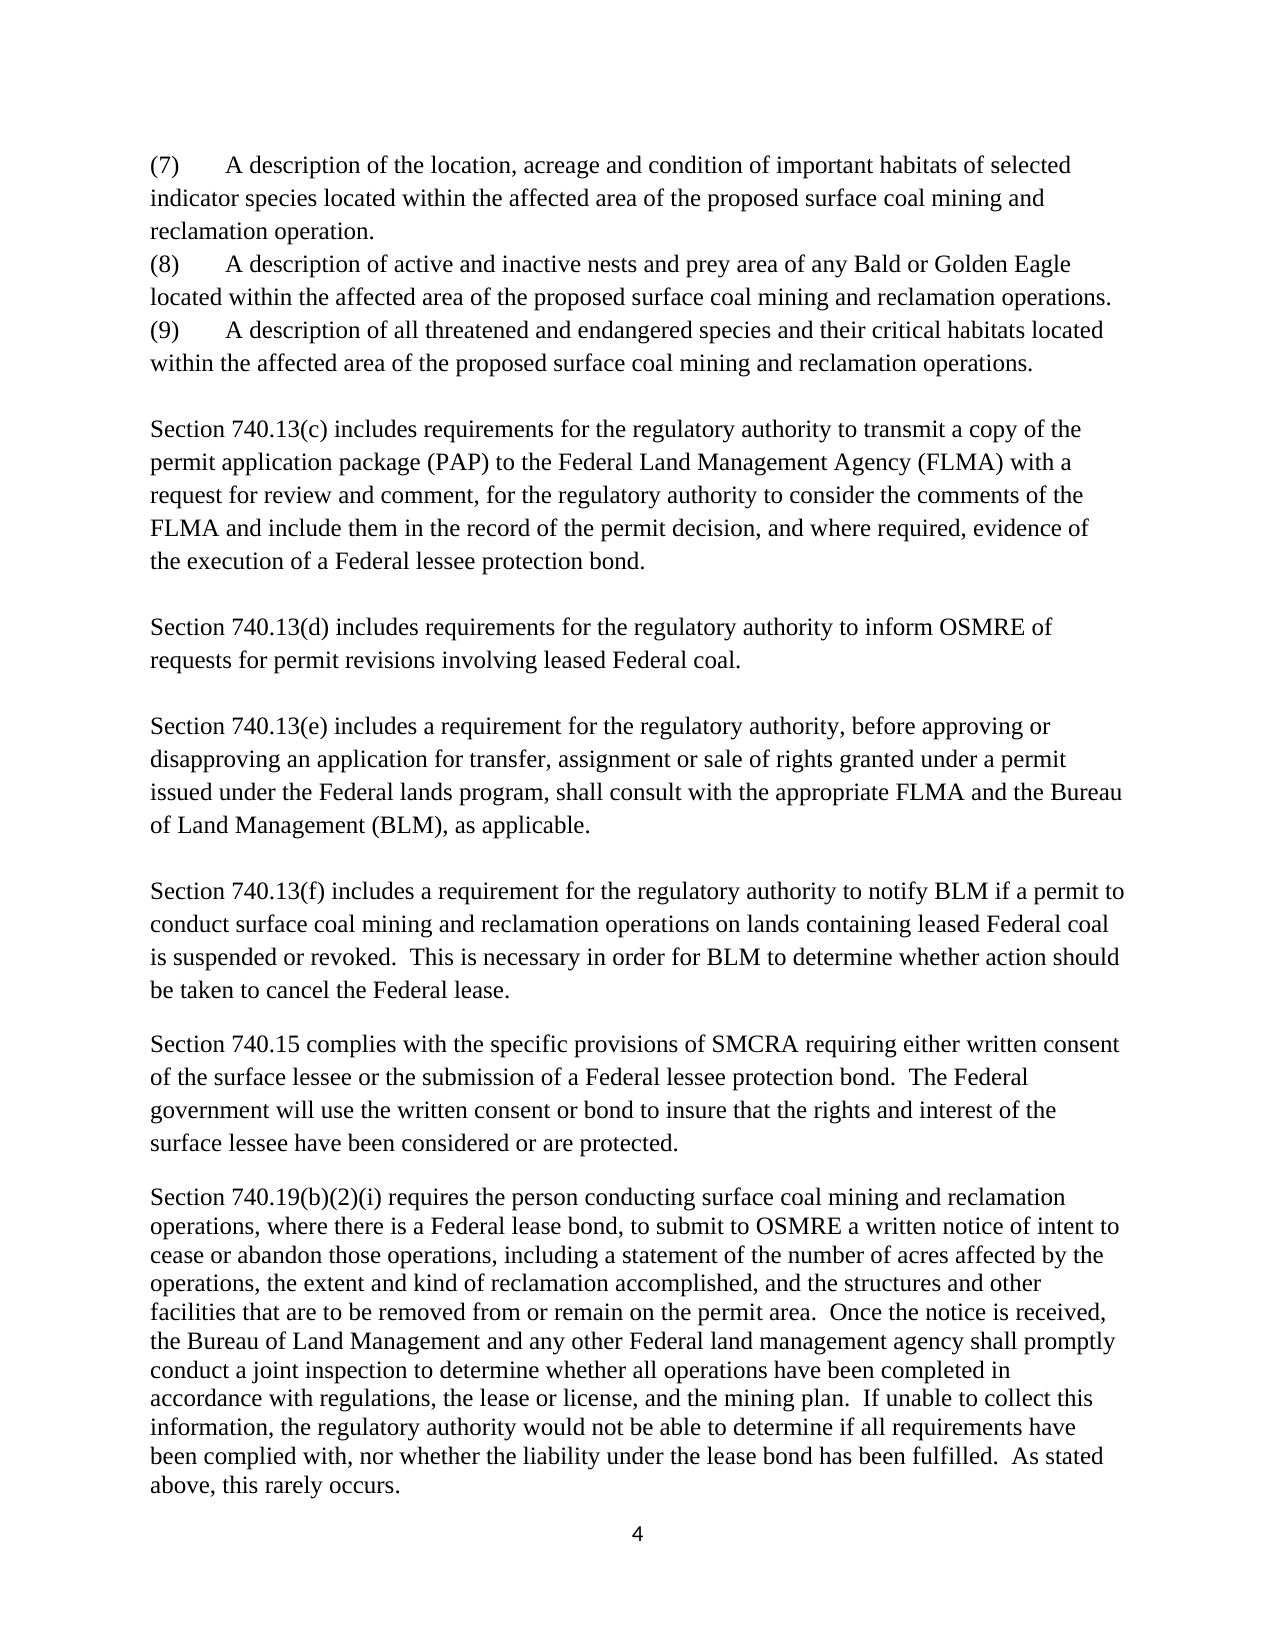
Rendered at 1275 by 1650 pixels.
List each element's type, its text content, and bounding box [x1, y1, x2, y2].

text Section 740.19(b)(2)(i) requires the person conducting surface coal mining and reclamation operations, where there is a Federal lease bond, to submit to OSMRE a written notice of intent to cease or abandon those operations, including a statement of the number of acres affected by the operations, the extent and kind of reclamation accomplished, and the structures and other facilities that are to be removed from or remain on the permit area. Once the notice is received, the Bureau of Land Management and any other Federal land management agency shall promptly conduct a joint inspection to determine whether all operations have been completed in accordance with regulations, the lease or license, and the mining plan. If unable to collect this information, the regulatory authority would not be able to determine if all requirements have been complied with, nor whether the liability under the lease bond has been fulfilled. As stated above, this rarely occurs. [150, 1182, 1125, 1498]
list A description of active and inactive nests and prey area of any Bald or Golden Eagle located within the affected area of the proposed surface coal mining and reclamation operations. [150, 249, 1125, 311]
list Section 740.13(d) includes requirements for the regulatory authority to inform OSMRE of requests for permit revisions involving leased Federal coal. [150, 612, 1125, 674]
list Section 740.13(f) includes a requirement for the regulatory authority to notify BLM if a permit to conduct surface coal mining and reclamation operations on lands containing leased Federal coal is suspended or revoked. This is necessary in order for BLM to determine whether action should be taken to cancel the Federal lease. [150, 876, 1125, 1004]
list Section 740.13(e) includes a requirement for the regulatory authority, before approving or disapproving an application for transfer, assignment or sale of rights granted under a permit issued under the Federal lands program, shall consult with the appropriate FLMA and the Bureau of Land Management (BLM), as applicable. [150, 711, 1125, 839]
list A description of all threatened and endangered species and their critical habitats located within the affected area of the proposed surface coal mining and reclamation operations. [150, 315, 1125, 377]
text Section 740.15 complies with the specific provisions of SMCRA requiring either written consent of the surface lessee or the submission of a Federal lessee protection bond. The Federal government will use the written consent or bond to insure that the rights and interest of the surface lessee have been considered or are protected. [150, 1029, 1125, 1157]
list A description of the location, acreage and condition of important habitats of selected indicator species located within the affected area of the proposed surface coal mining and reclamation operation. [150, 150, 1125, 245]
list Section 740.13(c) includes requirements for the regulatory authority to transmit a copy of the permit application package (PAP) to the Federal Land Management Agency (FLMA) with a request for review and comment, for the regulatory authority to consider the comments of the FLMA and include them in the record of the permit decision, and where required, evidence of the execution of a Federal lessee protection bond. [150, 414, 1125, 575]
